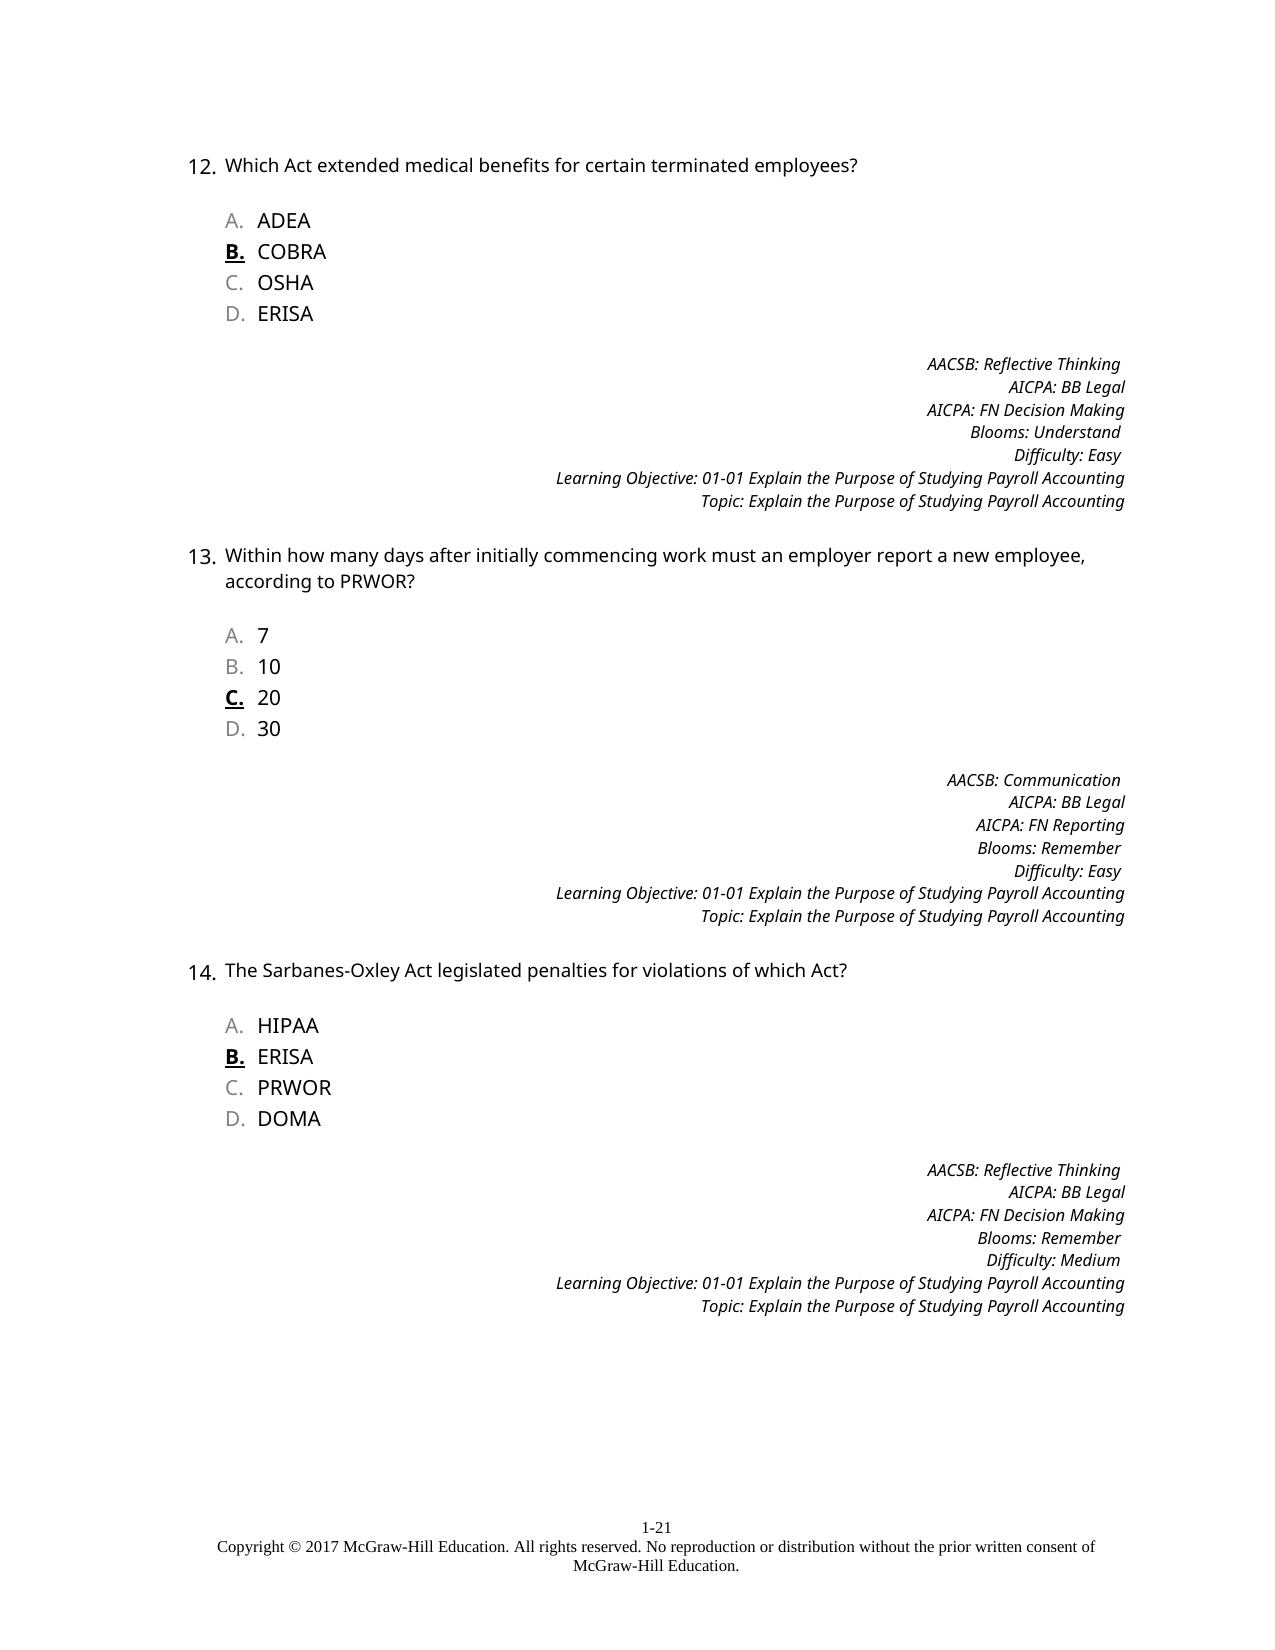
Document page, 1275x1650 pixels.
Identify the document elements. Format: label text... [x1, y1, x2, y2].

table_header 12. [188, 153, 225, 327]
table_header [225, 543, 1125, 743]
table_header AACSB: Reflective Thinking AICPA: BB Legal AICPA: FN Decision Making Blooms: Remember Difficulty: Medium Learning Objective: 01-01 Explain the Purpose of Studying Payroll Accounting Topic: Explain the Purpose of Studying Payroll Accounting [188, 1158, 1125, 1345]
table_header 13. [188, 543, 225, 743]
table_header [225, 153, 1125, 327]
table_header AACSB: Reflective Thinking AICPA: BB Legal AICPA: FN Decision Making Blooms: Understand Difficulty: Easy Learning Objective: 01-01 Explain the Purpose of Studying Payroll Accounting Topic: Explain the Purpose of Studying Payroll Accounting [188, 353, 1125, 540]
table_header 14. [188, 958, 225, 1133]
table_header [225, 958, 1125, 1133]
table_header AACSB: Communication AICPA: BB Legal AICPA: FN Reporting Blooms: Remember Difficulty: Easy Learning Objective: 01-01 Explain the Purpose of Studying Payroll Accounting Topic: Explain the Purpose of Studying Payroll Accounting [188, 768, 1125, 955]
